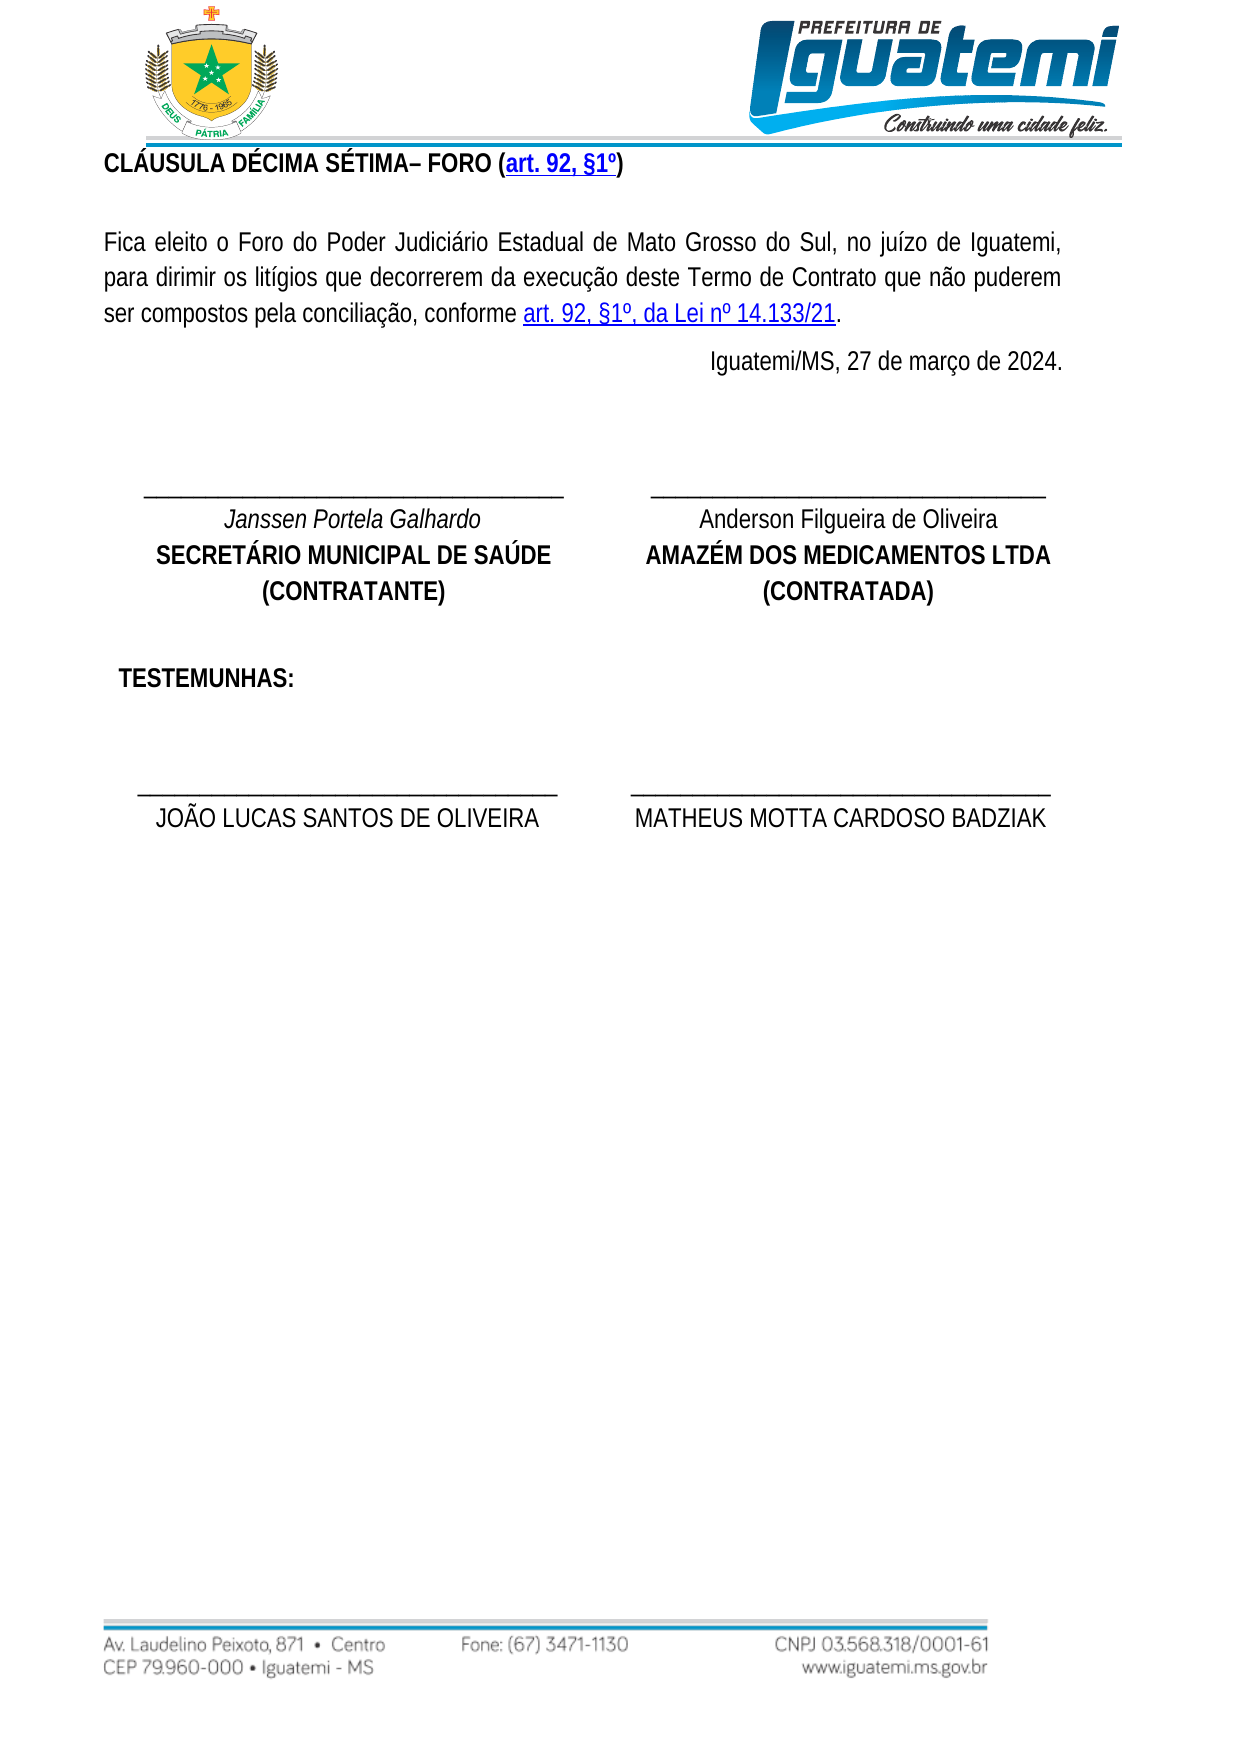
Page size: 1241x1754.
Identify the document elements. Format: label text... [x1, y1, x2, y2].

text TESTEMUNHAS: [118, 662, 1063, 693]
text CLÁUSULA DÉCIMA SÉTIMA– FORO (art. 92, §1º) [103, 148, 1063, 179]
text Iguatemi/MS, 27 de março de 2024. [103, 345, 1063, 376]
table_header ________________________________ Anderson Filgueira de Oliveira AMAZÉM DOS MEDICAMENTOS LTDA (CONTRATADA) [602, 416, 1095, 609]
table_header __________________________________ Janssen Portela Galhardo SECRETÁRIO MUNICIPAL DE SAÚDE (CONTRATANTE) [106, 416, 602, 609]
list Fica eleito o Foro do Poder Judiciário Estadual de Mato Grosso do Sul, no juízo de Iguatemi, para dirimir os litígios que decorrerem da execução deste Termo de Contrato que não puderem ser compostos pela conciliação, conforme art. 92, §1º, da Lei nº 14.133/21. [103, 226, 1063, 328]
table_header __________________________________ MATHEUS MOTTA CARDOSO BADZIAK [589, 766, 1092, 873]
table_header __________________________________ JOÃO LUCAS SANTOS DE OLIVEIRA [106, 766, 589, 873]
picture [103, 1619, 990, 1681]
